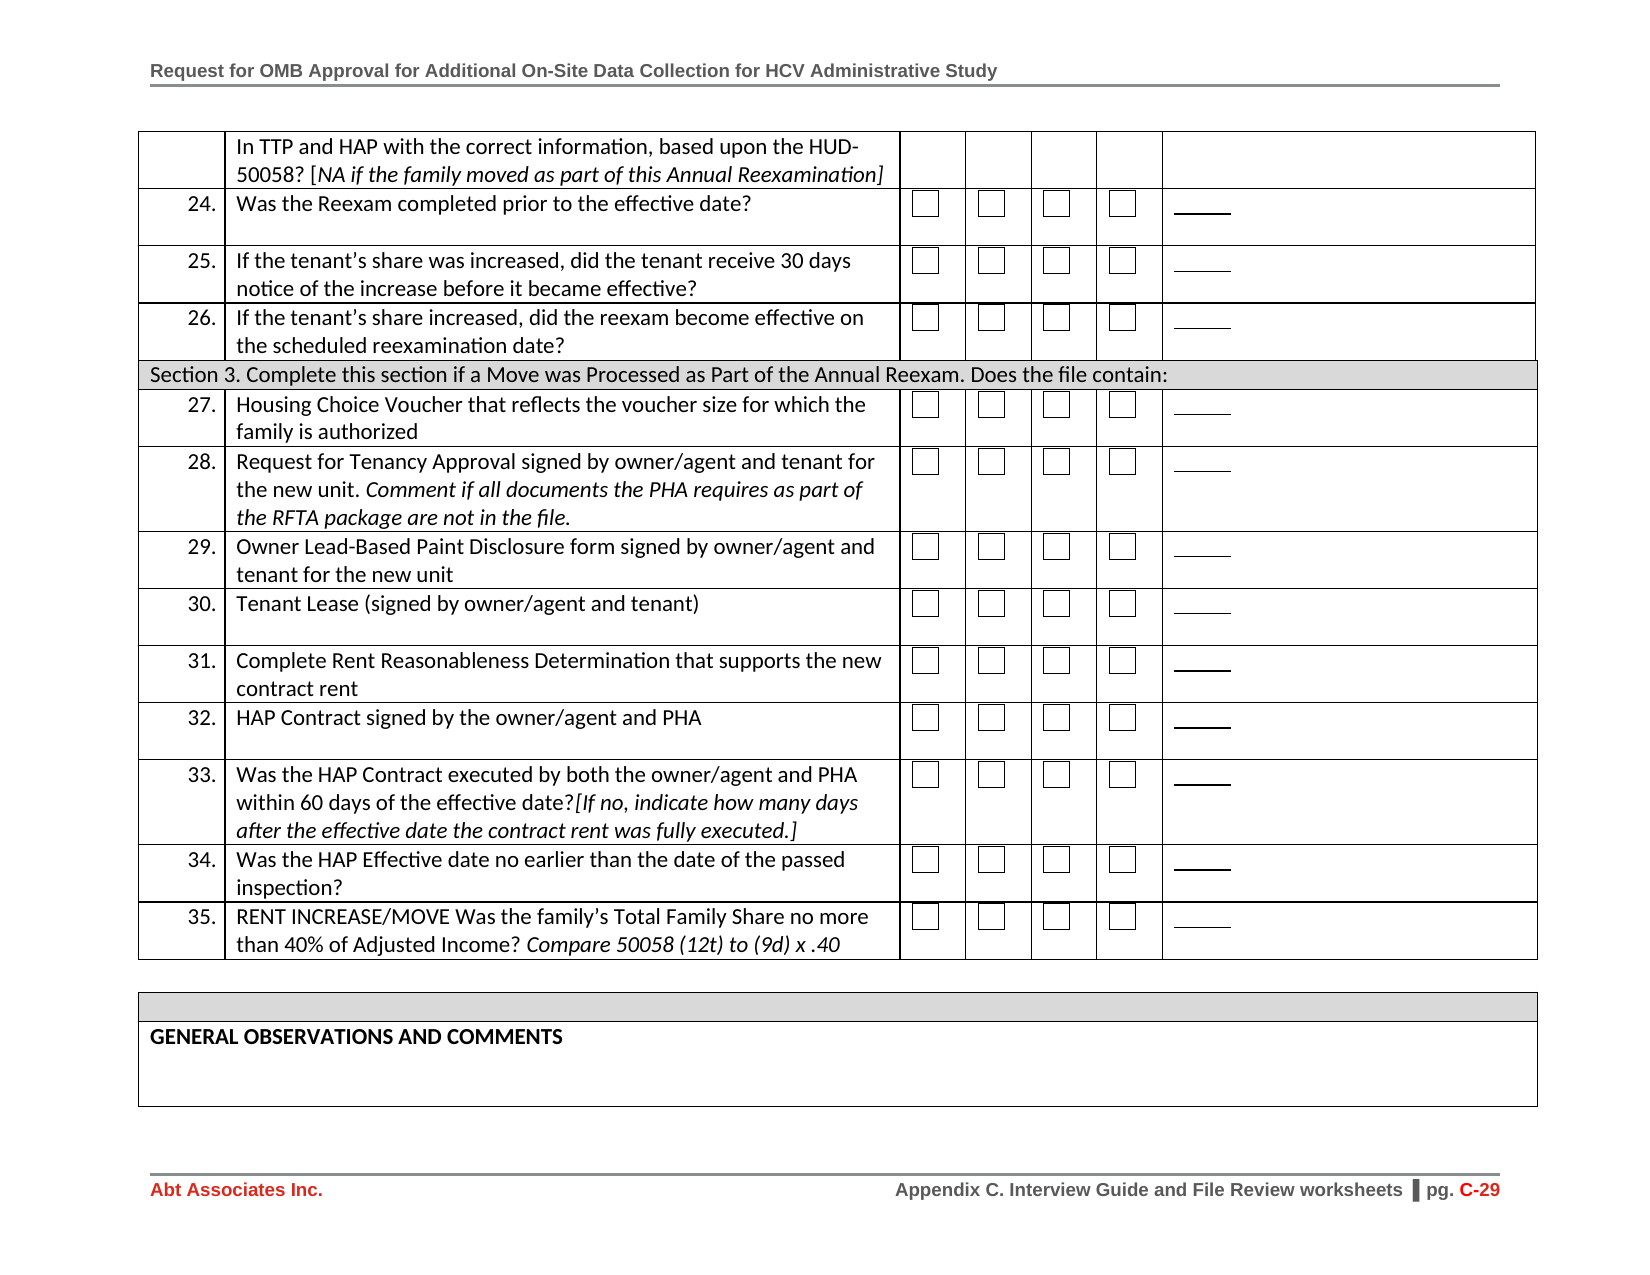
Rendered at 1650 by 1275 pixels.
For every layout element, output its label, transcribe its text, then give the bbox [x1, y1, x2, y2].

table_cell [1032, 903, 1096, 958]
table_cell Was the HAP Contract executed by both the owner/agent and PHA within 60 days of the effective date?[If no, indicate how many days after the effective date the contract rent was fully executed.] [226, 760, 899, 844]
table_cell [139, 589, 224, 645]
table_cell Request for Tenancy Approval signed by owner/agent and tenant for the new unit. Comment if all documents the PHA requires as part of the RFTA package are not in the file. [226, 447, 899, 531]
table_cell [1163, 189, 1535, 245]
table_header [139, 993, 1537, 1021]
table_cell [226, 132, 899, 188]
table_cell [1097, 132, 1162, 188]
table_cell [1032, 304, 1096, 359]
table_cell [901, 246, 965, 302]
table_cell [1163, 646, 1537, 702]
table_cell [901, 189, 965, 245]
table_cell [1097, 646, 1162, 702]
table_cell [139, 760, 224, 844]
table_cell [966, 646, 1031, 702]
table_cell [1097, 703, 1162, 759]
table_cell Section 3. Complete this section if a Move was Processed as Part of the Annual Reexam. Does the file contain: [139, 361, 1537, 389]
table_cell [1163, 304, 1535, 359]
table_cell [1032, 532, 1096, 588]
table_cell [1163, 390, 1537, 446]
table_cell [966, 903, 1031, 958]
table_cell [901, 532, 965, 588]
table_cell [139, 304, 224, 359]
table_cell [966, 532, 1031, 588]
table_cell [1032, 845, 1096, 901]
table_cell [1032, 447, 1096, 531]
table_cell [966, 189, 1031, 245]
table_cell [901, 390, 965, 446]
table_cell If the tenant’s share was increased, did the tenant receive 30 days notice of the increase before it became effective? [226, 246, 899, 302]
table_cell [1163, 703, 1537, 759]
table_cell [901, 760, 965, 844]
table_cell [139, 703, 224, 759]
table_cell [966, 703, 1031, 759]
table_cell [901, 132, 965, 188]
table_cell [1163, 132, 1535, 188]
table_cell HAP Contract signed by the owner/agent and PHA [226, 703, 899, 759]
table_cell Housing Choice Voucher that reflects the voucher size for which the family is authorized [226, 390, 899, 446]
table_cell [1032, 703, 1096, 759]
table_cell [1097, 447, 1162, 531]
table_cell [966, 246, 1031, 302]
table_cell [1163, 532, 1537, 588]
table_cell [1097, 760, 1162, 844]
table_cell [966, 589, 1031, 645]
table_cell [966, 845, 1031, 901]
table_cell [1163, 447, 1537, 531]
table_cell [1163, 845, 1537, 901]
table_cell [1097, 189, 1162, 245]
table_cell Was the HAP Effective date no earlier than the date of the passed inspection? [226, 845, 899, 901]
table_cell [1032, 646, 1096, 702]
table_cell [1097, 589, 1162, 645]
table_cell [966, 132, 1031, 188]
table_cell [139, 246, 224, 302]
table_cell [1032, 760, 1096, 844]
table_cell [901, 646, 965, 702]
table_cell [1032, 390, 1096, 446]
table_cell [139, 845, 224, 901]
table_cell [1163, 760, 1537, 844]
table_cell [1032, 246, 1096, 302]
table_cell [1097, 532, 1162, 588]
table_cell Owner Lead-Based Paint Disclosure form signed by owner/agent and tenant for the new unit [226, 532, 899, 588]
table_cell [966, 390, 1031, 446]
table_cell [901, 304, 965, 359]
table_cell [139, 903, 224, 958]
table_cell [966, 447, 1031, 531]
table_cell [1097, 390, 1162, 446]
table_cell [901, 903, 965, 958]
table_cell [1163, 589, 1537, 645]
table_cell [966, 760, 1031, 844]
table_cell Complete Rent Reasonableness Determination that supports the new contract rent [226, 646, 899, 702]
table_cell [1097, 304, 1162, 359]
table_cell [1097, 845, 1162, 901]
table_cell [901, 845, 965, 901]
table_cell [139, 646, 224, 702]
table_cell [1032, 589, 1096, 645]
table_cell [1097, 246, 1162, 302]
table_cell [966, 304, 1031, 359]
table_cell [139, 390, 224, 446]
table_cell [139, 189, 224, 245]
table_cell [901, 447, 965, 531]
table_cell [1032, 189, 1096, 245]
table_cell Tenant Lease (signed by owner/agent and tenant) [226, 589, 899, 645]
table_cell [1163, 246, 1535, 302]
table_cell [139, 447, 224, 531]
table_cell [901, 589, 965, 645]
table_cell RENT INCREASE/MOVE Was the family’s Total Family Share no more than 40% of Adjusted Income? Compare 50058 (12t) to (9d) x .40 [226, 903, 899, 958]
table_cell [1097, 903, 1162, 958]
table_cell Was the Reexam completed prior to the effective date? [226, 189, 899, 245]
table_cell [139, 132, 224, 188]
table_cell [139, 532, 224, 588]
table_cell [1163, 903, 1537, 958]
table_cell If the tenant’s share increased, did the reexam become effective on the scheduled reexamination date? [226, 304, 899, 359]
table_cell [139, 1022, 1537, 1106]
table_cell [1032, 132, 1096, 188]
table_cell [901, 703, 965, 759]
